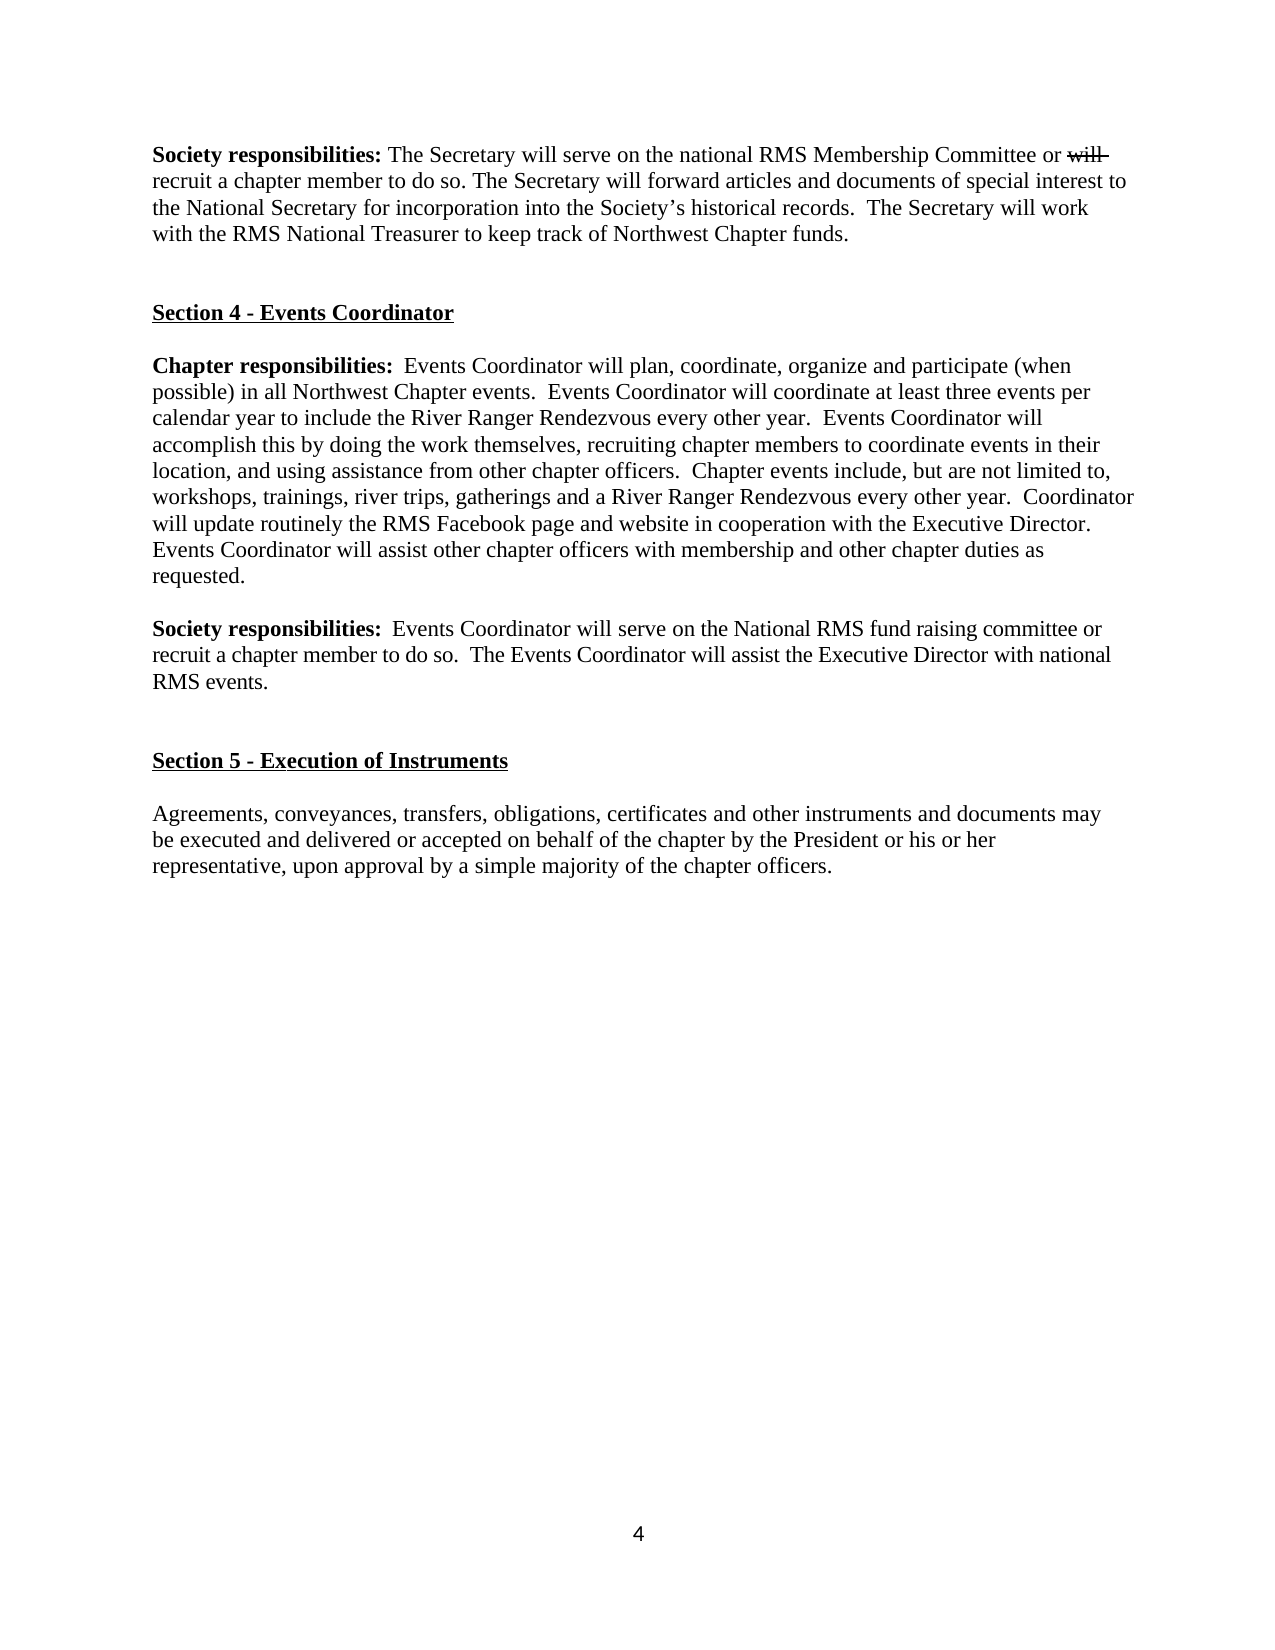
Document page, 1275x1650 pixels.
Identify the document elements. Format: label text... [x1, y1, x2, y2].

text Chapter responsibilities: Events Coordinator will plan, coordinate, organize and participate (when possible) in all Northwest Chapter events. Events Coordinator will coordinate at least three events per calendar year to include the River Ranger Rendezvous every other year. Events Coordinator will accomplish this by doing the work themselves, recruiting chapter members to coordinate events in their location, and using assistance from other chapter officers. Chapter events include, but are not limited to, workshops, trainings, river trips, gatherings and a River Ranger Rendezvous every other year. Coordinator will update routinely the RMS Facebook page and website in cooperation with the Executive Director. Events Coordinator will assist other chapter officers with membership and other chapter duties as requested. [152, 352, 1139, 589]
text Society responsibilities: Events Coordinator will serve on the National RMS fund raising committee or recruit a chapter member to do so. The Events Coordinator will assist the Executive Director with national RMS events. [152, 615, 1114, 694]
text Agreements, conveyances, transfers, obligations, certificates and other instruments and documents may be executed and delivered or accepted on behalf of the chapter by the President or his or her representative, upon approval by a simple majority of the chapter officers. [152, 800, 1112, 879]
text Section 4 - Events Coordinator [152, 299, 1139, 325]
text Section 5 - Execution of Instruments [152, 747, 1139, 773]
text Society responsibilities: The Secretary will serve on the national RMS Membership Committee or will recruit a chapter member to do so. The Secretary will forward articles and documents of special interest to the National Secretary for incorporation into the Society’s historical records. The Secretary will work with the RMS National Treasurer to keep track of Northwest Chapter funds. [152, 142, 1132, 246]
